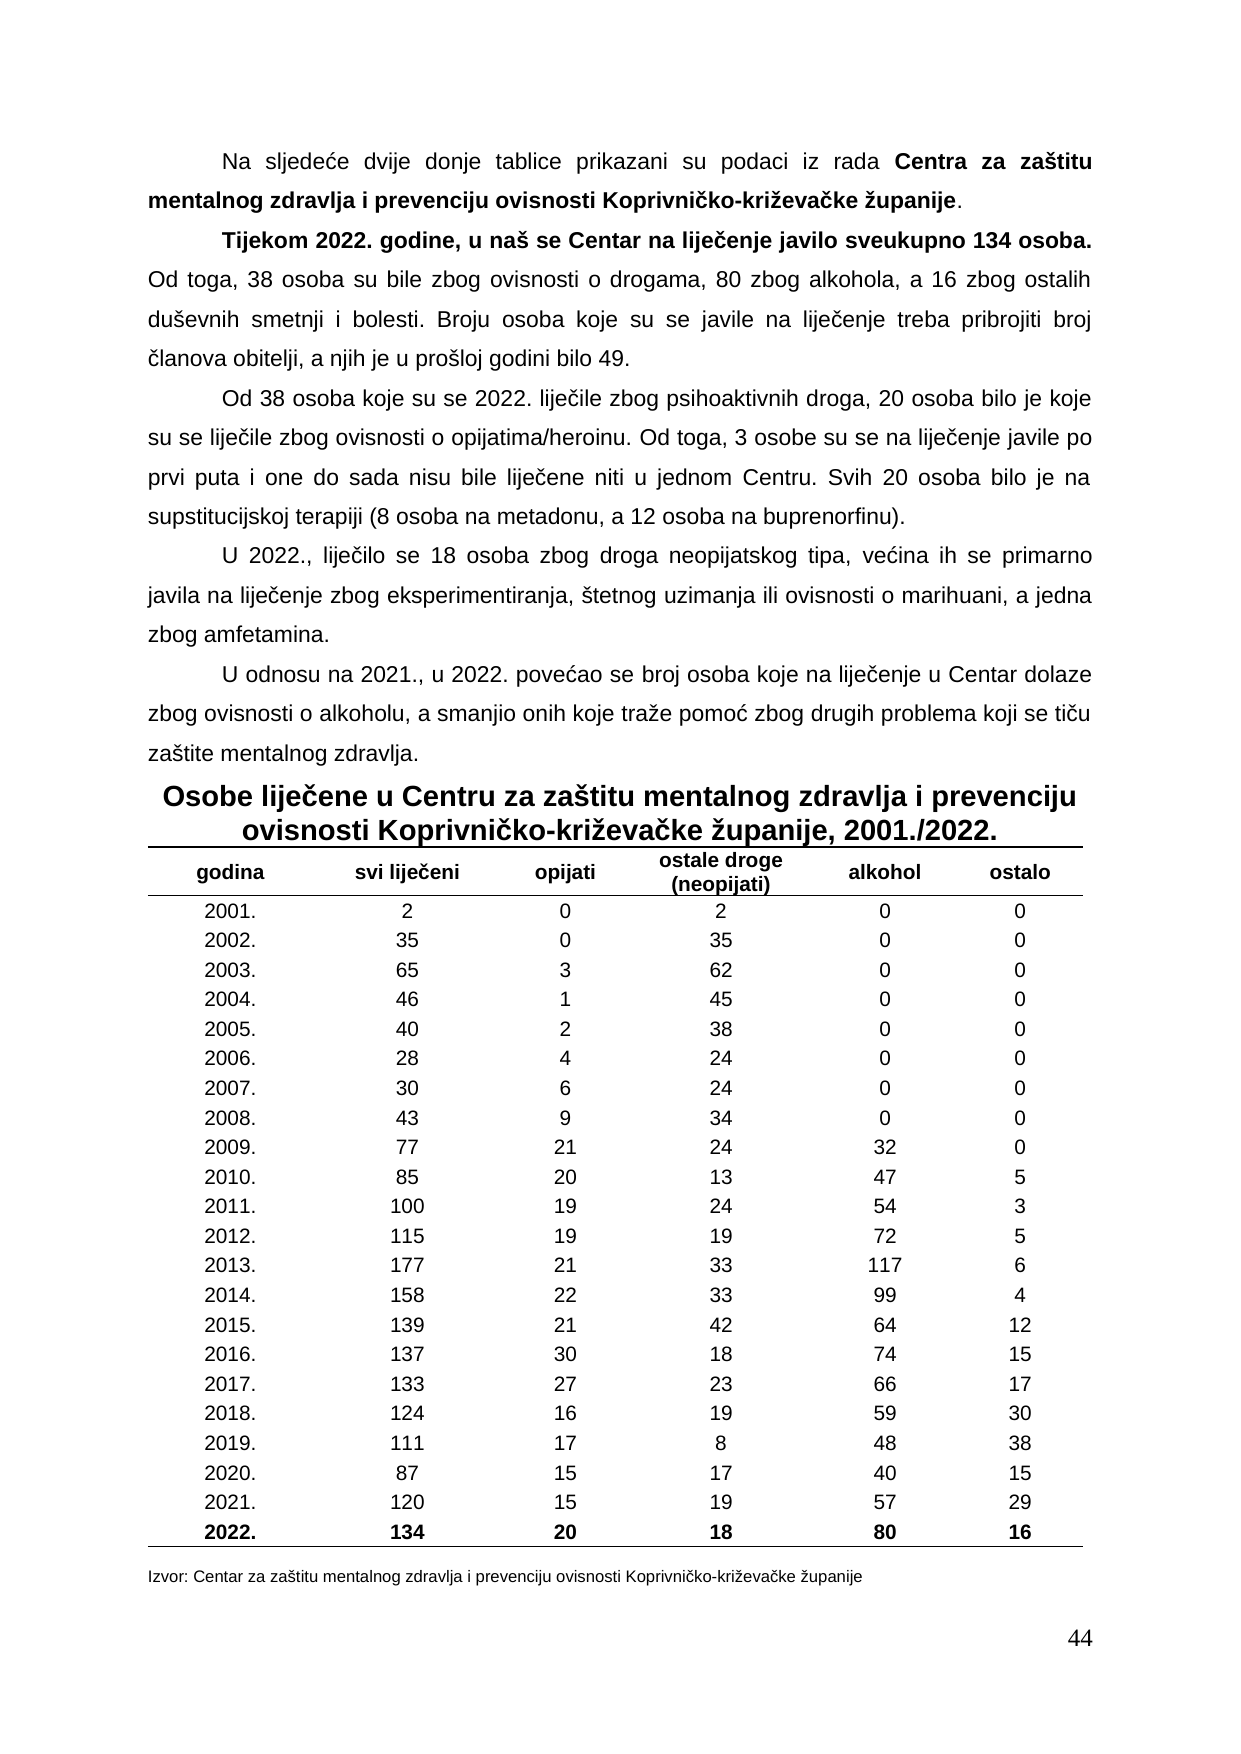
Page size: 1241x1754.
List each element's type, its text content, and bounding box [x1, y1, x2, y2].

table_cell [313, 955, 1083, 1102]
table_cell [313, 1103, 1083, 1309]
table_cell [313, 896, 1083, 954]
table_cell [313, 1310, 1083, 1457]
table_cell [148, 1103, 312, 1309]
text U 2022., liječilo se 18 osoba zbog droga neopijatskog tipa, većina ih se primarno javila na liječenje zbog eksperimentiranja, štetnog uzimanja ili ovisnosti o marihuani, a jedna zbog amfetamina. [148, 542, 1092, 648]
text Tijekom 2022. godine, u naš se Centar na liječenje javilo sveukupno 134 osoba. Od toga, 38 osoba su bile zbog ovisnosti o drogama, 80 zbog alkohola, a 16 zbog ostalih duševnih smetnji i bolesti. Broju osoba koje su se javile na liječenje treba pribrojiti broj članova obitelji, a njih je u prošloj godini bilo 49. [148, 227, 1092, 371]
text Izvor: Centar za zaštitu mentalnog zdravlja i prevenciju ovisnosti Koprivničko-križevačke županije [148, 1566, 1092, 1586]
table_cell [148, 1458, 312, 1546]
text Osobe liječene u Centru za zaštitu mentalnog zdravlja i prevenciju ovisnosti Koprivničko-križevačke županije, 2001./2022. [148, 779, 1092, 846]
text Od 38 osoba koje su se 2022. liječile zbog psihoaktivnih droga, 20 osoba bilo je koje su se liječile zbog ovisnosti o opijatima/heroinu. Od toga, 3 osobe su se na liječenje javile po prvi puta i one do sada nisu bile liječene niti u jednom Centru. Svih 20 osoba bilo je na supstitucijskoj terapiji (8 osoba na metadonu, a 12 osoba na buprenorfinu). [148, 384, 1092, 529]
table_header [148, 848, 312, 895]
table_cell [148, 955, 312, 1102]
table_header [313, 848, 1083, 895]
text Na sljedeće dvije donje tablice prikazani su podaci iz rada Centra za zaštitu mentalnog zdravlja i prevenciju ovisnosti Koprivničko-križevačke županije. [148, 148, 1092, 213]
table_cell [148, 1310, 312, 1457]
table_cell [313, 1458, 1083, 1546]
text U odnosu na 2021., u 2022. povećao se broj osoba koje na liječenje u Centar dolaze zbog ovisnosti o alkoholu, a smanjio onih koje traže pomoć zbog drugih problema koji se tiču zaštite mentalnog zdravlja. [148, 661, 1092, 766]
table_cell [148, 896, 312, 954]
